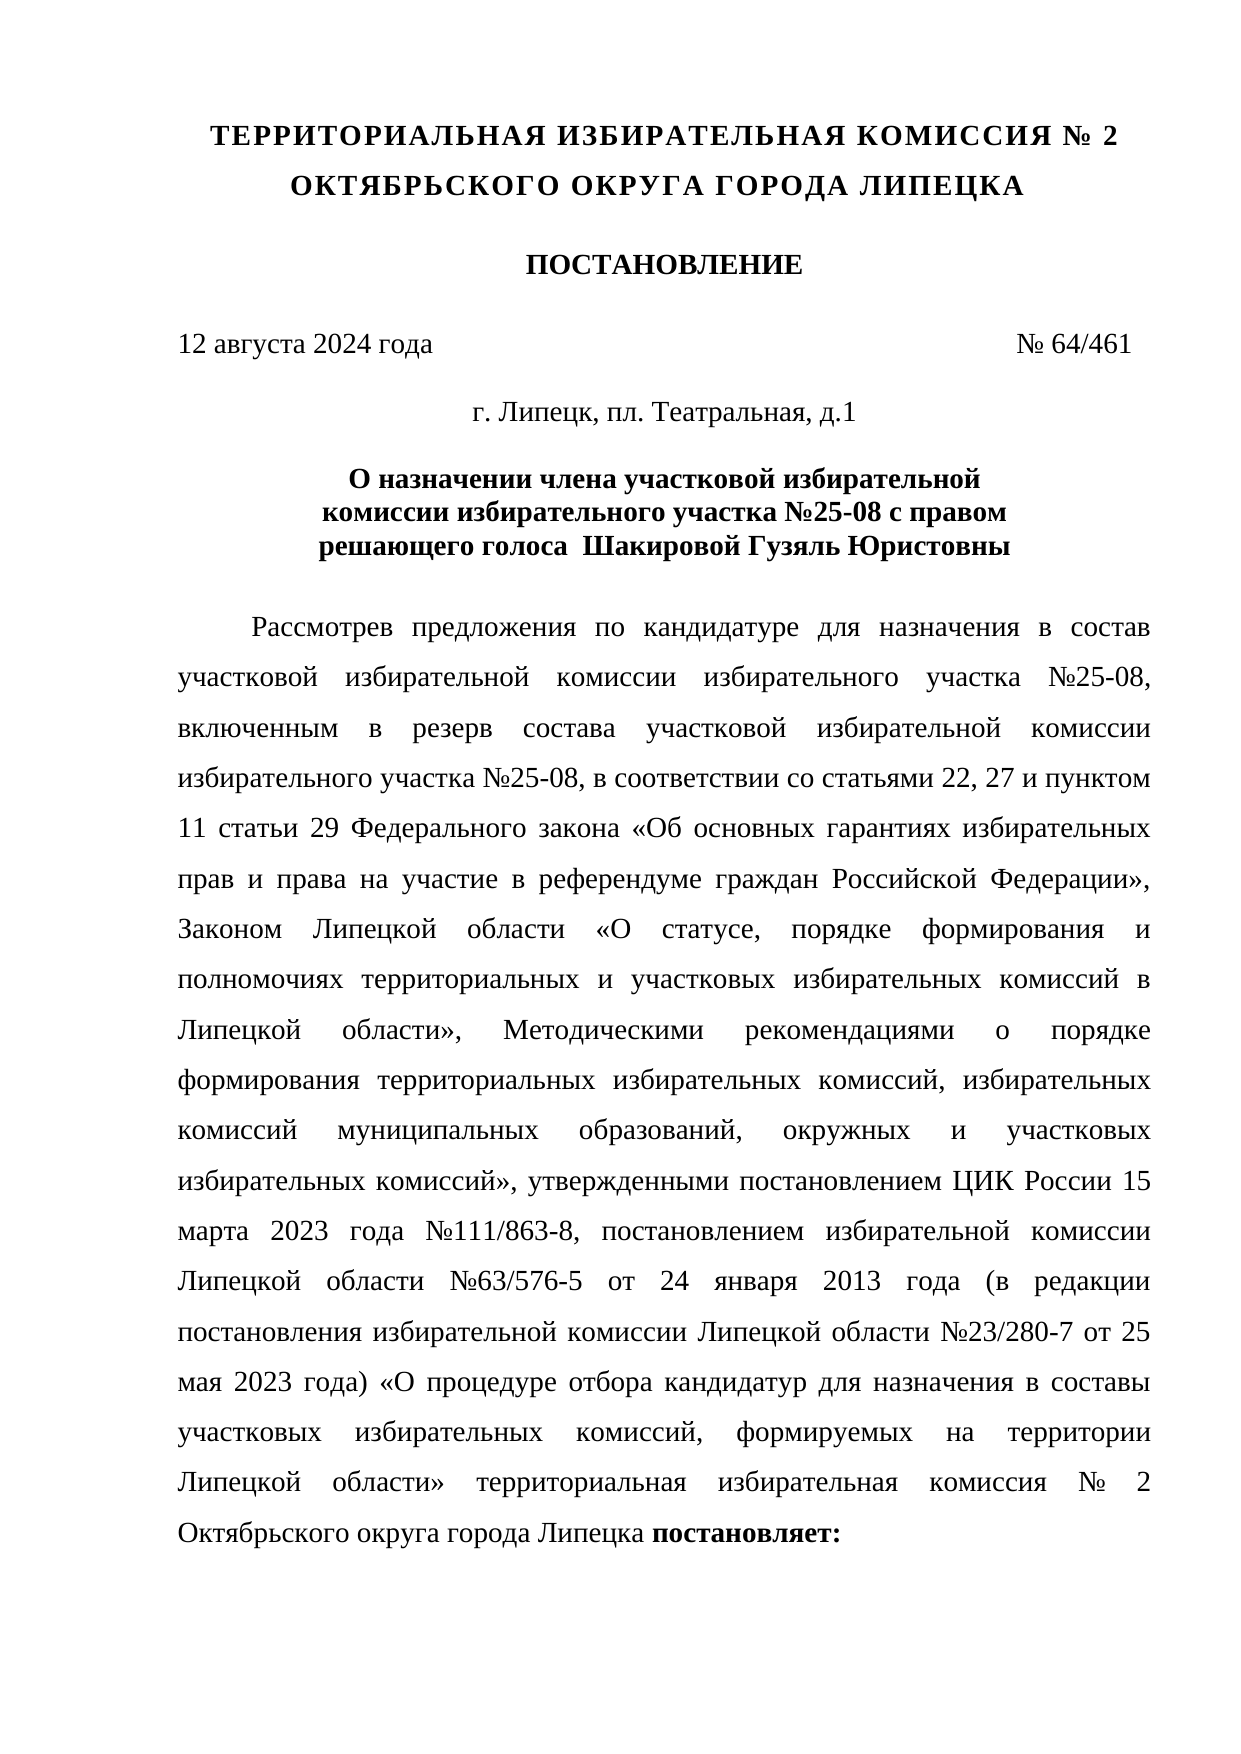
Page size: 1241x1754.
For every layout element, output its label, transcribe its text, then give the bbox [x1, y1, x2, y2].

text г. Липецк, пл. Театральная, д.1 [177, 394, 1152, 427]
text решающего голоса Шакировой Гузяль Юристовны [177, 528, 1152, 561]
text ПОСТАНОВЛЕНИЕ [177, 247, 1152, 281]
text 12 августа 2024 года № 64/461 [177, 327, 1152, 360]
text комиссии избирательного участка №25-08 с правом [177, 494, 1152, 528]
text Рассмотрев предложения по кандидатуре для назначения в состав участковой избирательной комиссии избирательного участка №25-08, включенным в резерв состава участковой избирательной комиссии избирательного участка №25-08, в соответствии со статьями 22, 27 и пунктом 11 статьи 29 Федерального закона «Об основных гарантиях избирательных прав и права на участие в референдуме граждан Российской Федерации», Законом Липецкой области «О статусе, порядке формирования и полномочиях территориальных и участковых избирательных комиссий в Липецкой области», Методическими рекомендациями о порядке формирования территориальных избирательных комиссий, избирательных комиссий муниципальных образований, окружных и участковых избирательных комиссий», утвержденными постановлением ЦИК России 15 марта 2023 года №111/863-8, постановлением избирательной комиссии Липецкой области №63/576-5 от 24 января 2013 года (в редакции постановления избирательной комиссии Липецкой области №23/280-7 от 25 мая 2023 года) «О процедуре отбора кандидатур для назначения в составы участковых избирательных комиссий, формируемых на территории Липецкой области» территориальная избирательная комиссия № 2 Октябрьского округа города Липецка постановляет: [177, 609, 1152, 1548]
text О назначении члена участковой избирательной [177, 461, 1152, 494]
text ТЕРРИТОРИАЛЬНАЯ ИЗБИРАТЕЛЬНАЯ КОМИССИЯ № 2 ОКТЯБРЬСКОГО ОКРУГА ГОРОДА ЛИПЕЦКА [162, 118, 1152, 202]
